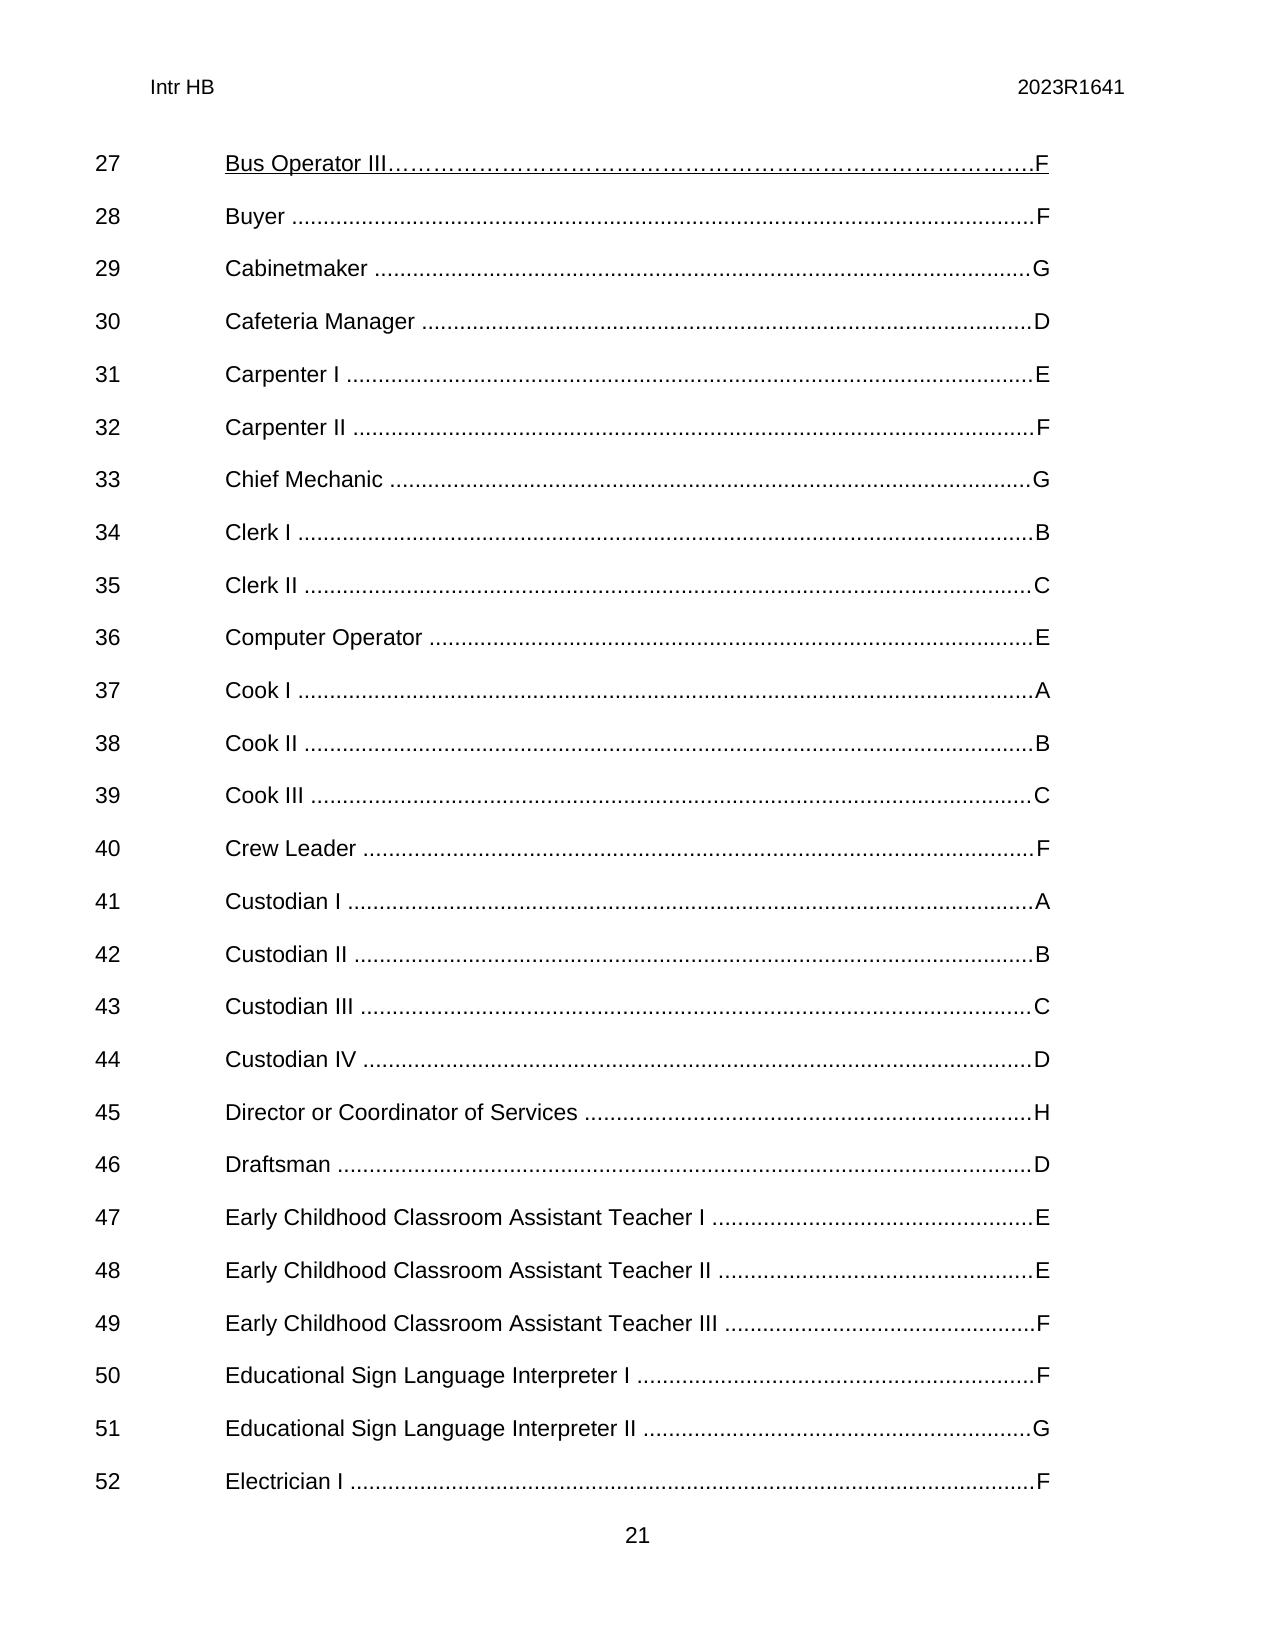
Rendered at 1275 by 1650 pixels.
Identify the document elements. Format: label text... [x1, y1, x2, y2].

text Custodian II B [150, 941, 1125, 967]
text Carpenter I E [150, 361, 1125, 387]
text Educational Sign Language Interpreter I F [150, 1362, 1125, 1389]
text Cafeteria Manager D [150, 308, 1125, 334]
text Early Childhood Classroom Assistant Teacher I E [150, 1204, 1125, 1231]
text Chief Mechanic G [150, 466, 1125, 493]
text Clerk I B [150, 519, 1125, 545]
text Cook II B [150, 730, 1125, 756]
text Computer Operator E [150, 624, 1125, 651]
text Early Childhood Classroom Assistant Teacher III F [150, 1309, 1125, 1336]
text Electrician I F [150, 1468, 1125, 1494]
text Custodian III C [150, 993, 1125, 1020]
text Custodian I A [150, 888, 1125, 914]
text Cook I A [150, 677, 1125, 703]
text Cabinetmaker G [150, 255, 1125, 282]
text Custodian IV D [150, 1046, 1125, 1072]
text Bus Operator III………………………………………………………………………….F [150, 150, 1125, 176]
text Cook III C [150, 782, 1125, 809]
text Early Childhood Classroom Assistant Teacher II E [150, 1257, 1125, 1283]
text Educational Sign Language Interpreter II G [150, 1415, 1125, 1441]
text Carpenter II F [150, 413, 1125, 440]
text Director or Coordinator of Services H [150, 1099, 1125, 1125]
text Clerk II C [150, 572, 1125, 598]
text Draftsman D [150, 1151, 1125, 1178]
text Buyer F [150, 203, 1125, 229]
text Crew Leader F [150, 835, 1125, 862]
